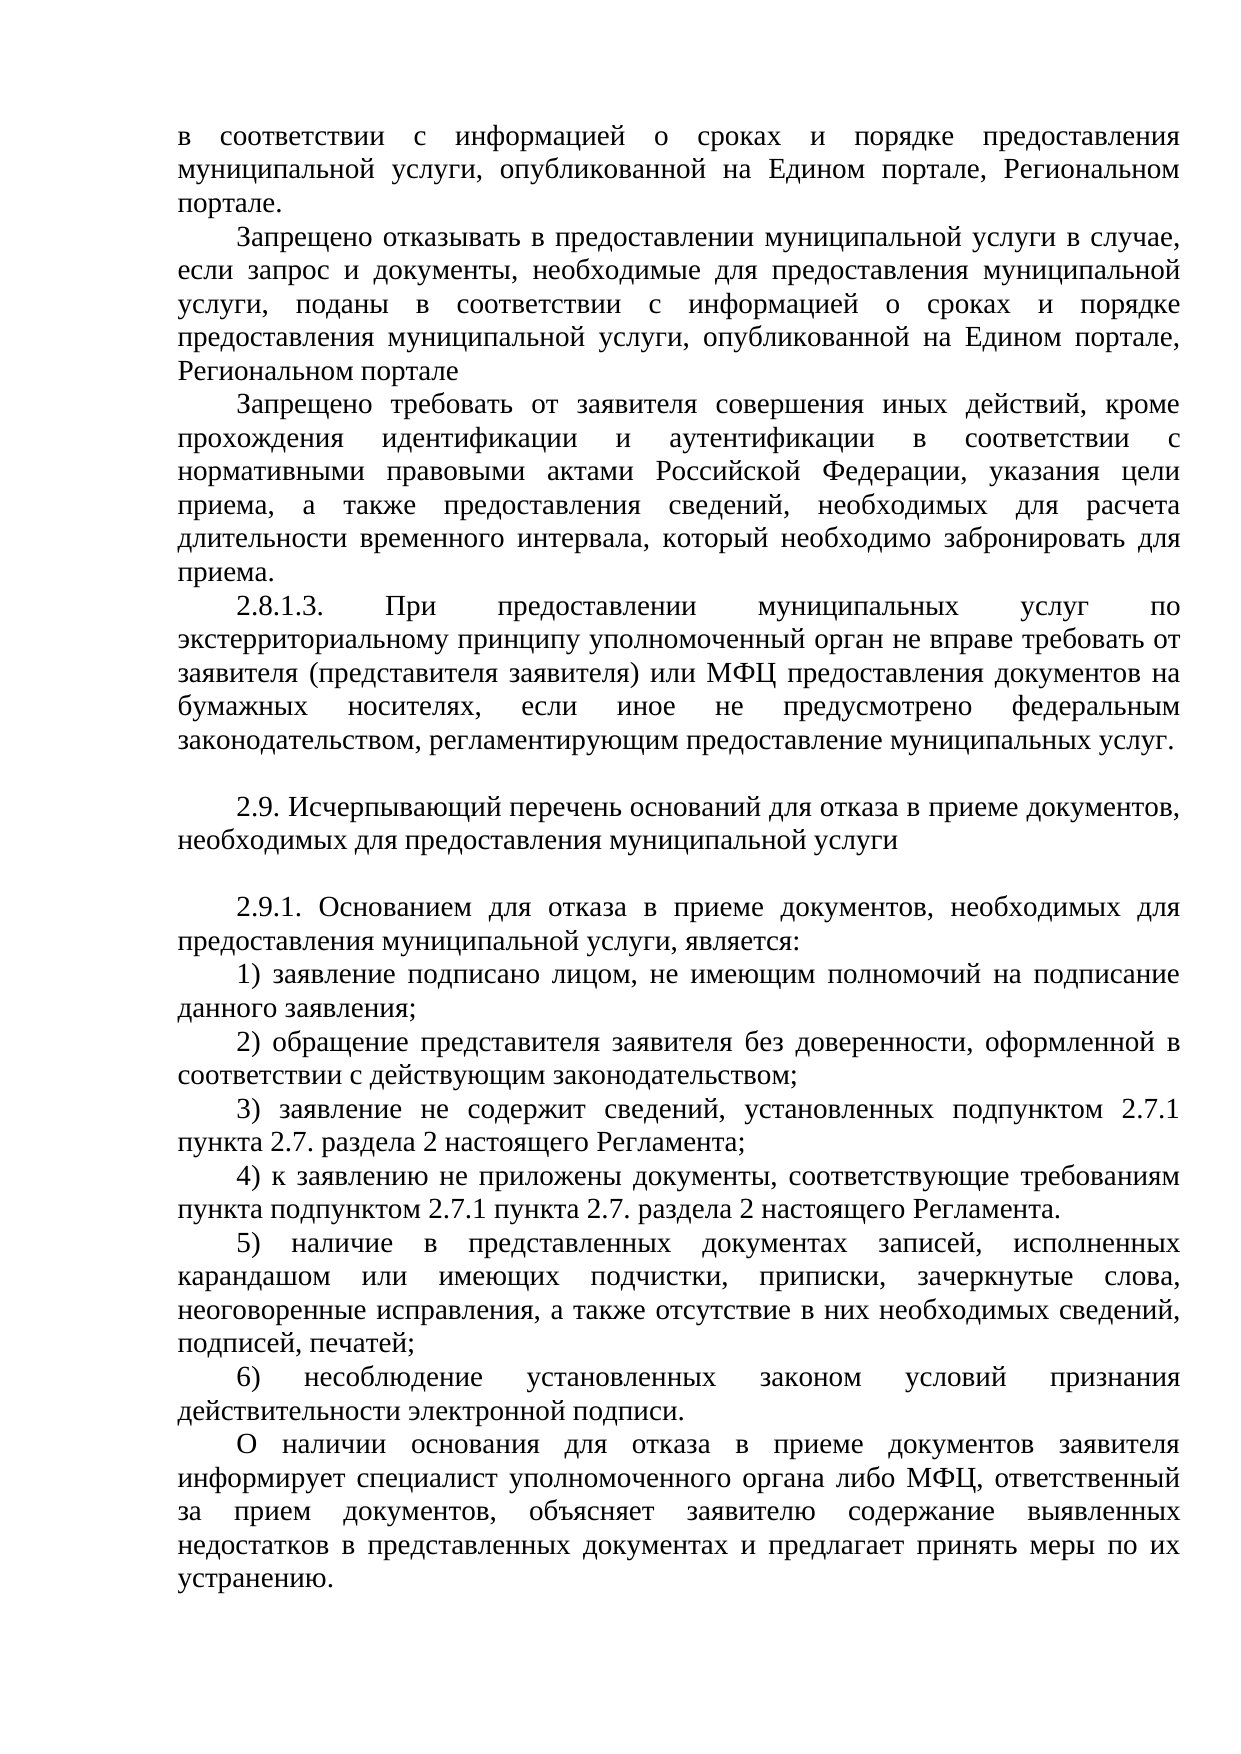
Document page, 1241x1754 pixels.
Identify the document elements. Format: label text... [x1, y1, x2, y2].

list О наличии основания для отказа в приеме документов заявителя информирует специалист уполномоченного органа либо МФЦ, ответственный за прием документов, объясняет заявителю содержание выявленных недостатков в представленных документах и предлагает принять меры по их устранению. [177, 1426, 1181, 1594]
list 3) заявление не содержит сведений, установленных подпунктом 2.7.1 пункта 2.7. раздела 2 настоящего Регламента; [177, 1091, 1181, 1158]
list 6) несоблюдение установленных законом условий признания действительности электронной подписи. [177, 1359, 1181, 1426]
list 1) заявление подписано лицом, не имеющим полномочий на подписание данного заявления; [177, 957, 1181, 1024]
list 4) к заявлению не приложены документы, соответствующие требованиям пункта подпунктом 2.7.1 пункта 2.7. раздела 2 настоящего Регламента. [177, 1158, 1181, 1225]
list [177, 118, 1181, 219]
list 2) обращение представителя заявителя без доверенности, оформленной в соответствии с действующим законодательством; [177, 1024, 1181, 1091]
list Запрещено отказывать в предоставлении муниципальной услуги в случае, если запрос и документы, необходимые для предоставления муниципальной услуги, поданы в соответствии с информацией о сроках и порядке предоставления муниципальной услуги, опубликованной на Едином портале, Региональном портале [177, 219, 1181, 386]
list 2.9. Исчерпывающий перечень оснований для отказа в приеме документов, необходимых для предоставления муниципальной услуги [177, 789, 1181, 856]
list 2.8.1.3. При предоставлении муниципальных услуг по экстерриториальному принципу уполномоченный орган не вправе требовать от заявителя (представителя заявителя) или МФЦ предоставления документов на бумажных носителях, если иное не предусмотрено федеральным законодательством, регламентирующим предоставление муниципальных услуг. [177, 588, 1181, 755]
list 5) наличие в представленных документах записей, исполненных карандашом или имеющих подчистки, приписки, зачеркнутые слова, неоговоренные исправления, а также отсутствие в них необходимых сведений, подписей, печатей; [177, 1225, 1181, 1359]
list 2.9.1. Основанием для отказа в приеме документов, необходимых для предоставления муниципальной услуги, является: [177, 889, 1181, 957]
list Запрещено требовать от заявителя совершения иных действий, кроме прохождения идентификации и аутентификации в соответствии с нормативными правовыми актами Российской Федерации, указания цели приема, а также предоставления сведений, необходимых для расчета длительности временного интервала, который необходимо забронировать для приема. [177, 386, 1181, 588]
